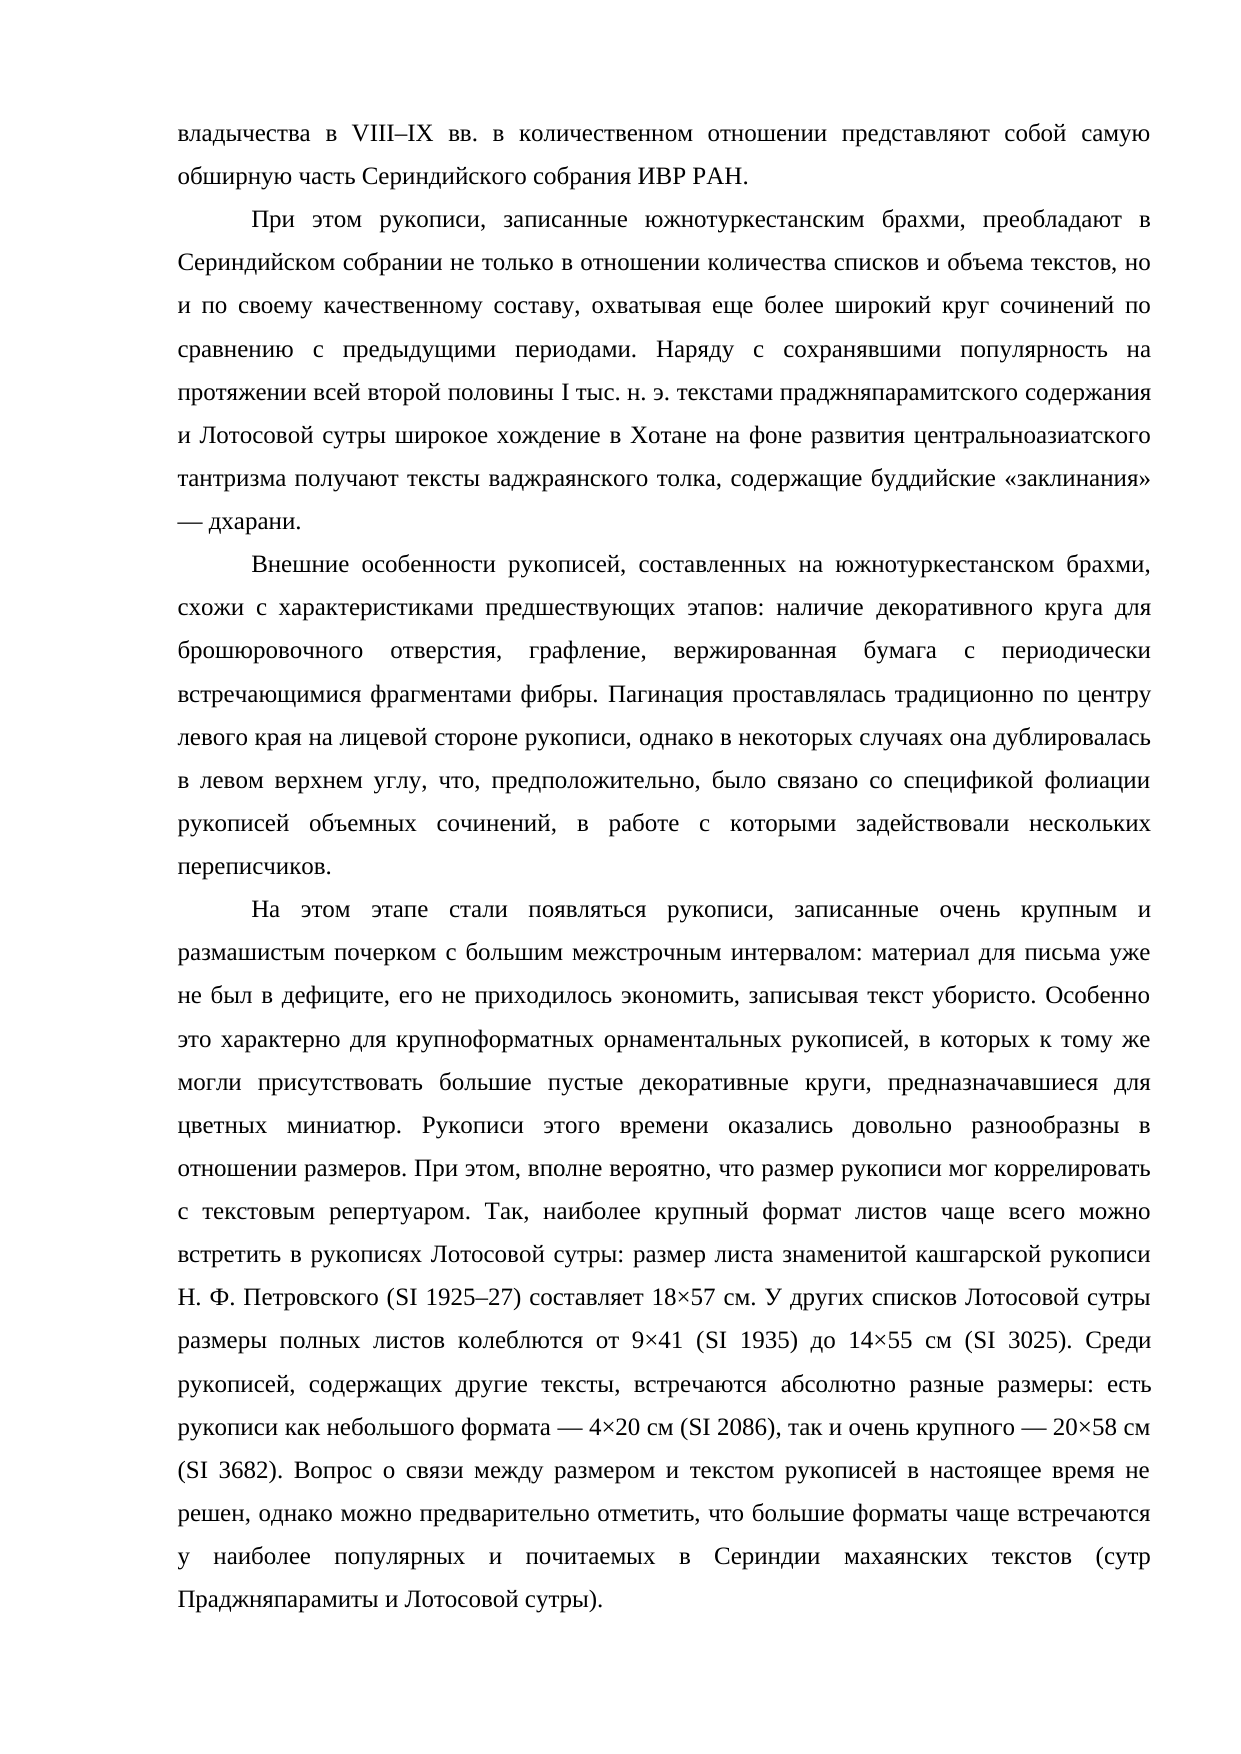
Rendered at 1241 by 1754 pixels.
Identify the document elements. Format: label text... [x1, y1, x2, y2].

text На этом этапе стали появляться рукописи, записанные очень крупным и размашистым почерком с большим межстрочным интервалом: материал для письма уже не был в дефиците, его не приходилось экономить, записывая текст убористо. Особенно это характерно для крупноформатных орнаментальных рукописей, в которых к тому же могли присутствовать большие пустые декоративные круги, предназначавшиеся для цветных миниатюр. Рукописи этого времени оказались довольно разнообразны в отношении размеров. При этом, вполне вероятно, что размер рукописи мог коррелировать с текстовым репертуаром. Так, наиболее крупный формат листов чаще всего можно встретить в рукописях Лотосовой сутры: размер листа знаменитой кашгарской рукописи Н. Ф. Петровского (SI 1925–27) составляет 18×57 см. У других списков Лотосовой сутры размеры полных листов колеблются от 9×41 (SI 1935) до 14×55 см (SI 3025). Среди рукописей, содержащих другие тексты, встречаются абсолютно разные размеры: есть рукописи как небольшого формата — 4×20 см (SI 2086), так и очень крупного — 20×58 см (SI 3682). Вопрос о связи между размером и текстом рукописей в настоящее время не решен, однако можно предварительно отметить, что большие форматы чаще встречаются у наиболее популярных и почитаемых в Сериндии махаянских текстов (сутр Праджняпарамиты и Лотосовой сутры). [177, 894, 1152, 1613]
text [177, 118, 1152, 190]
text Внешние особенности рукописей, составленных на южнотуркестанском брахми, схожи с характеристиками предшествующих этапов: наличие декоративного круга для брошюровочного отверстия, графление, вержированная бумага с периодически встречающимися фрагментами фибры. Пагинация проставлялась традиционно по центру левого края на лицевой стороне рукописи, однако в некоторых случаях она дублировалась в левом верхнем углу, что, предположительно, было связано со спецификой фолиации рукописей объемных сочинений, в работе с которыми задействовали нескольких переписчиков. [177, 549, 1152, 880]
text При этом рукописи, записанные южнотуркестанским брахми, преобладают в Сериндийском собрании не только в отношении количества списков и объема текстов, но и по своему качественному составу, охватывая еще более широкий круг сочинений по сравнению с предыдущими периодами. Наряду с сохранявшими популярность на протяжении всей второй половины I тыс. н. э. текстами праджняпарамитского содержания и Лотосовой сутры широкое хождение в Хотане на фоне развития центральноазиатского тантризма получают тексты ваджраянского толка, содержащие буддийские «заклинания» — дхарани. [177, 204, 1152, 535]
